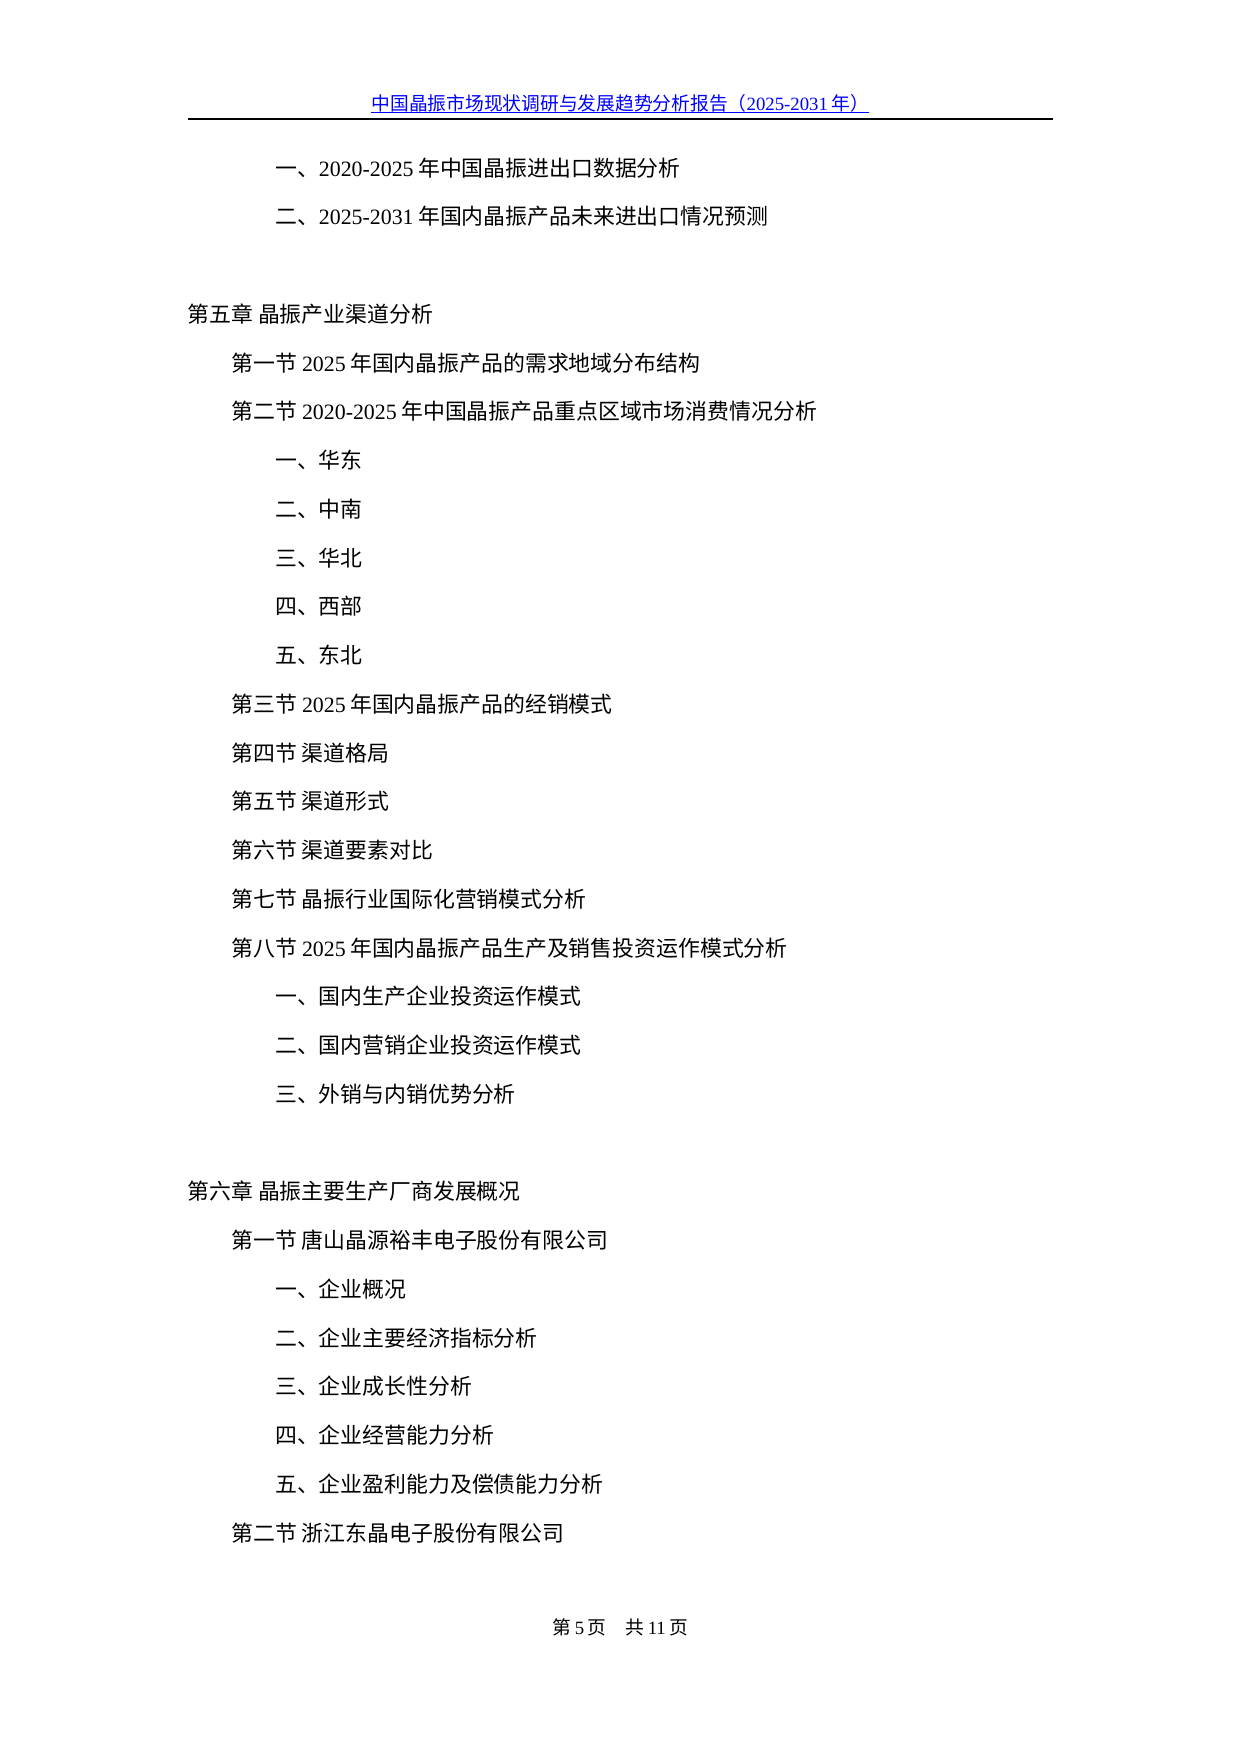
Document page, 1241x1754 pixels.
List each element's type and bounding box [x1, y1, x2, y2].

text [187, 150, 1053, 1548]
